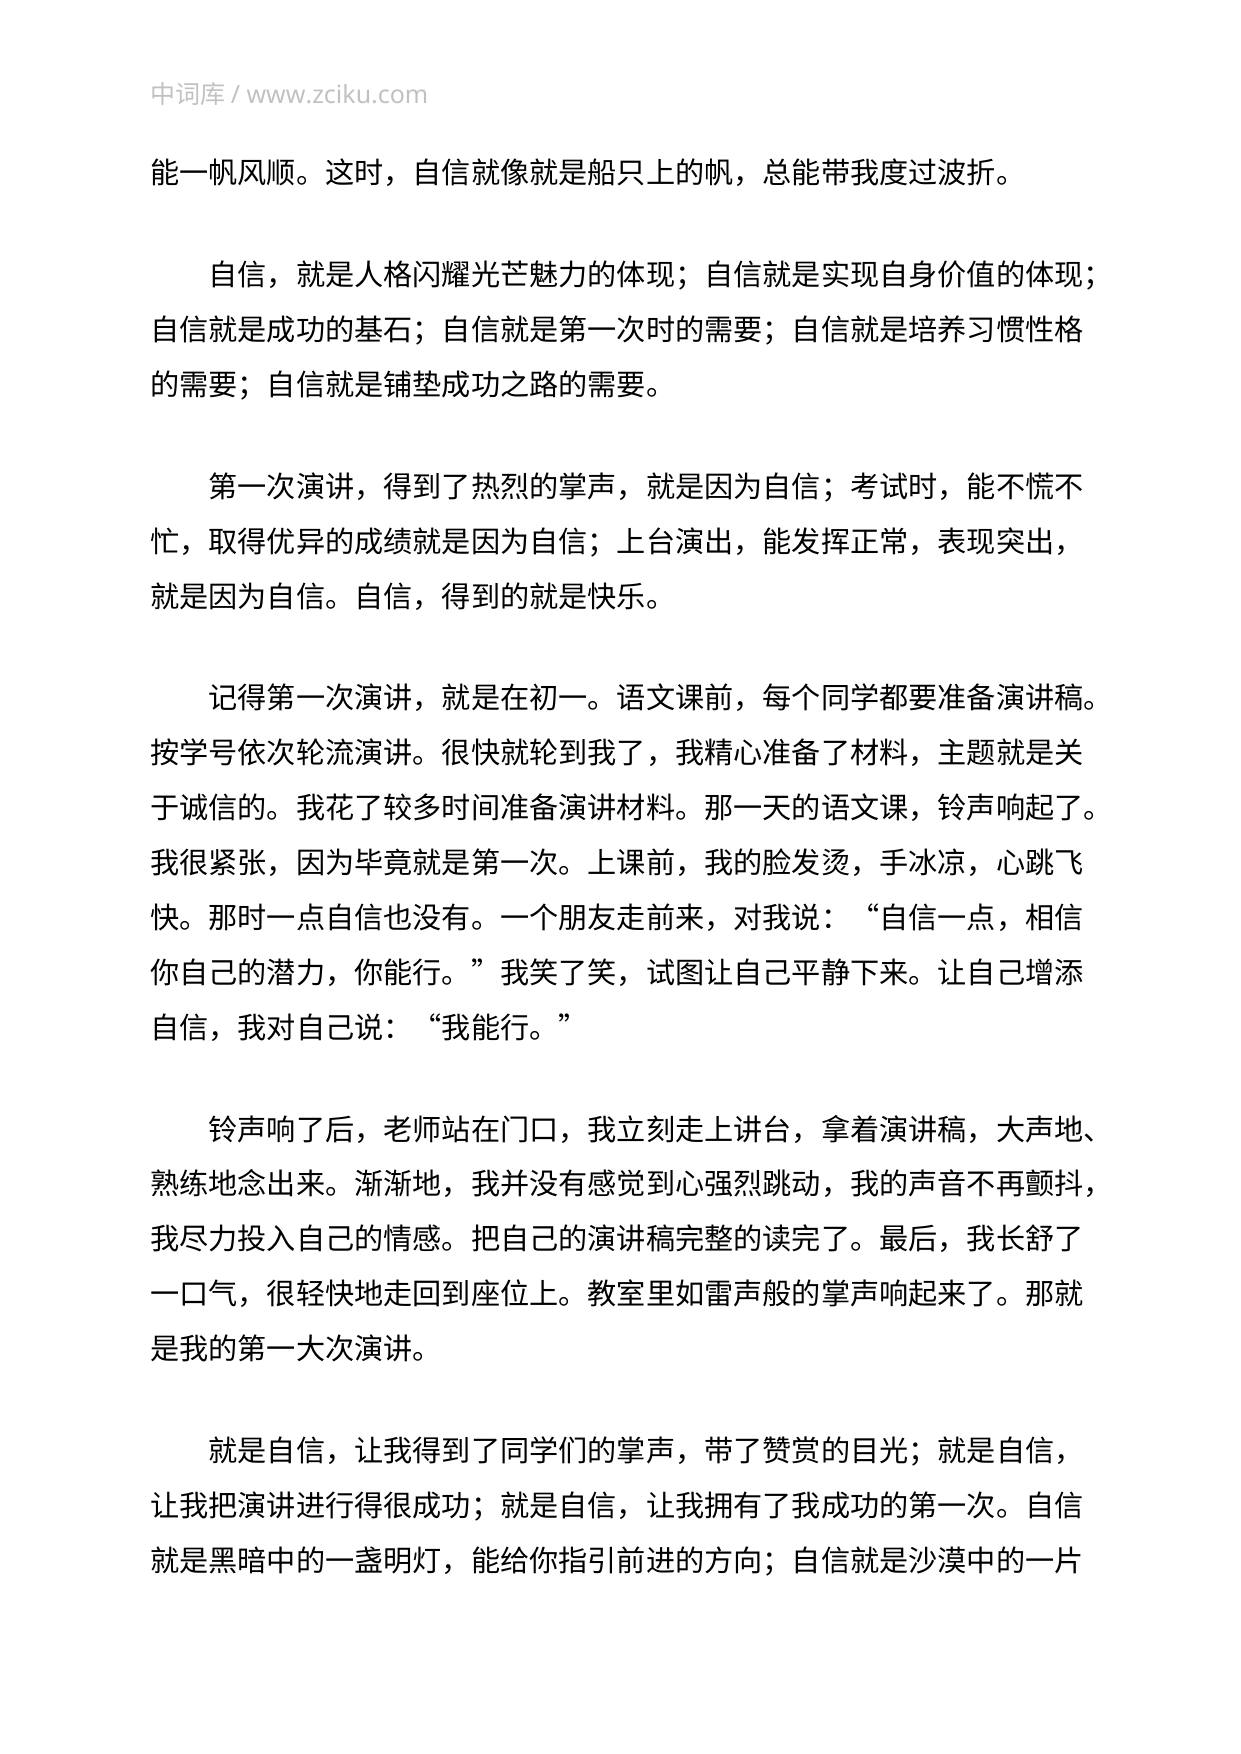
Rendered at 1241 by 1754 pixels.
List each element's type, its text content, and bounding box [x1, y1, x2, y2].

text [150, 1427, 1090, 1579]
text 铃声响了后，老师站在门口，我立刻走上讲台，拿着演讲稿，大声地、熟练地念出来。渐渐地，我并没有感觉到心强烈跳动，我的声音不再颤抖，我尽力投入自己的情感。把自己的演讲稿完整的读完了。最后，我长舒了一口气，很轻快地走回到座位上。教室里如雷声般的掌声响起来了。那就是我的第一大次演讲。 [150, 1106, 1090, 1368]
text 记得第一次演讲，就是在初一。语文课前，每个同学都要准备演讲稿。按学号依次轮流演讲。很快就轮到我了，我精心准备了材料，主题就是关于诚信的。我花了较多时间准备演讲材料。那一天的语文课，铃声响起了。我很紧张，因为毕竟就是第一次。上课前，我的脸发烫，手冰凉，心跳飞快。那时一点自信也没有。一个朋友走前来，对我说：“自信一点，相信你自己的潜力，你能行。”我笑了笑，试图让自己平静下来。让自己增添自信，我对自己说：“我能行。” [150, 675, 1090, 1047]
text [150, 150, 1090, 192]
text 第一次演讲，得到了热烈的掌声，就是因为自信；考试时，能不慌不忙，取得优异的成绩就是因为自信；上台演出，能发挥正常，表现突出，就是因为自信。自信，得到的就是快乐。 [150, 463, 1090, 615]
text 自信，就是人格闪耀光芒魅力的体现；自信就是实现自身价值的体现；自信就是成功的基石；自信就是第一次时的需要；自信就是培养习惯性格的需要；自信就是铺垫成功之路的需要。 [150, 252, 1090, 404]
